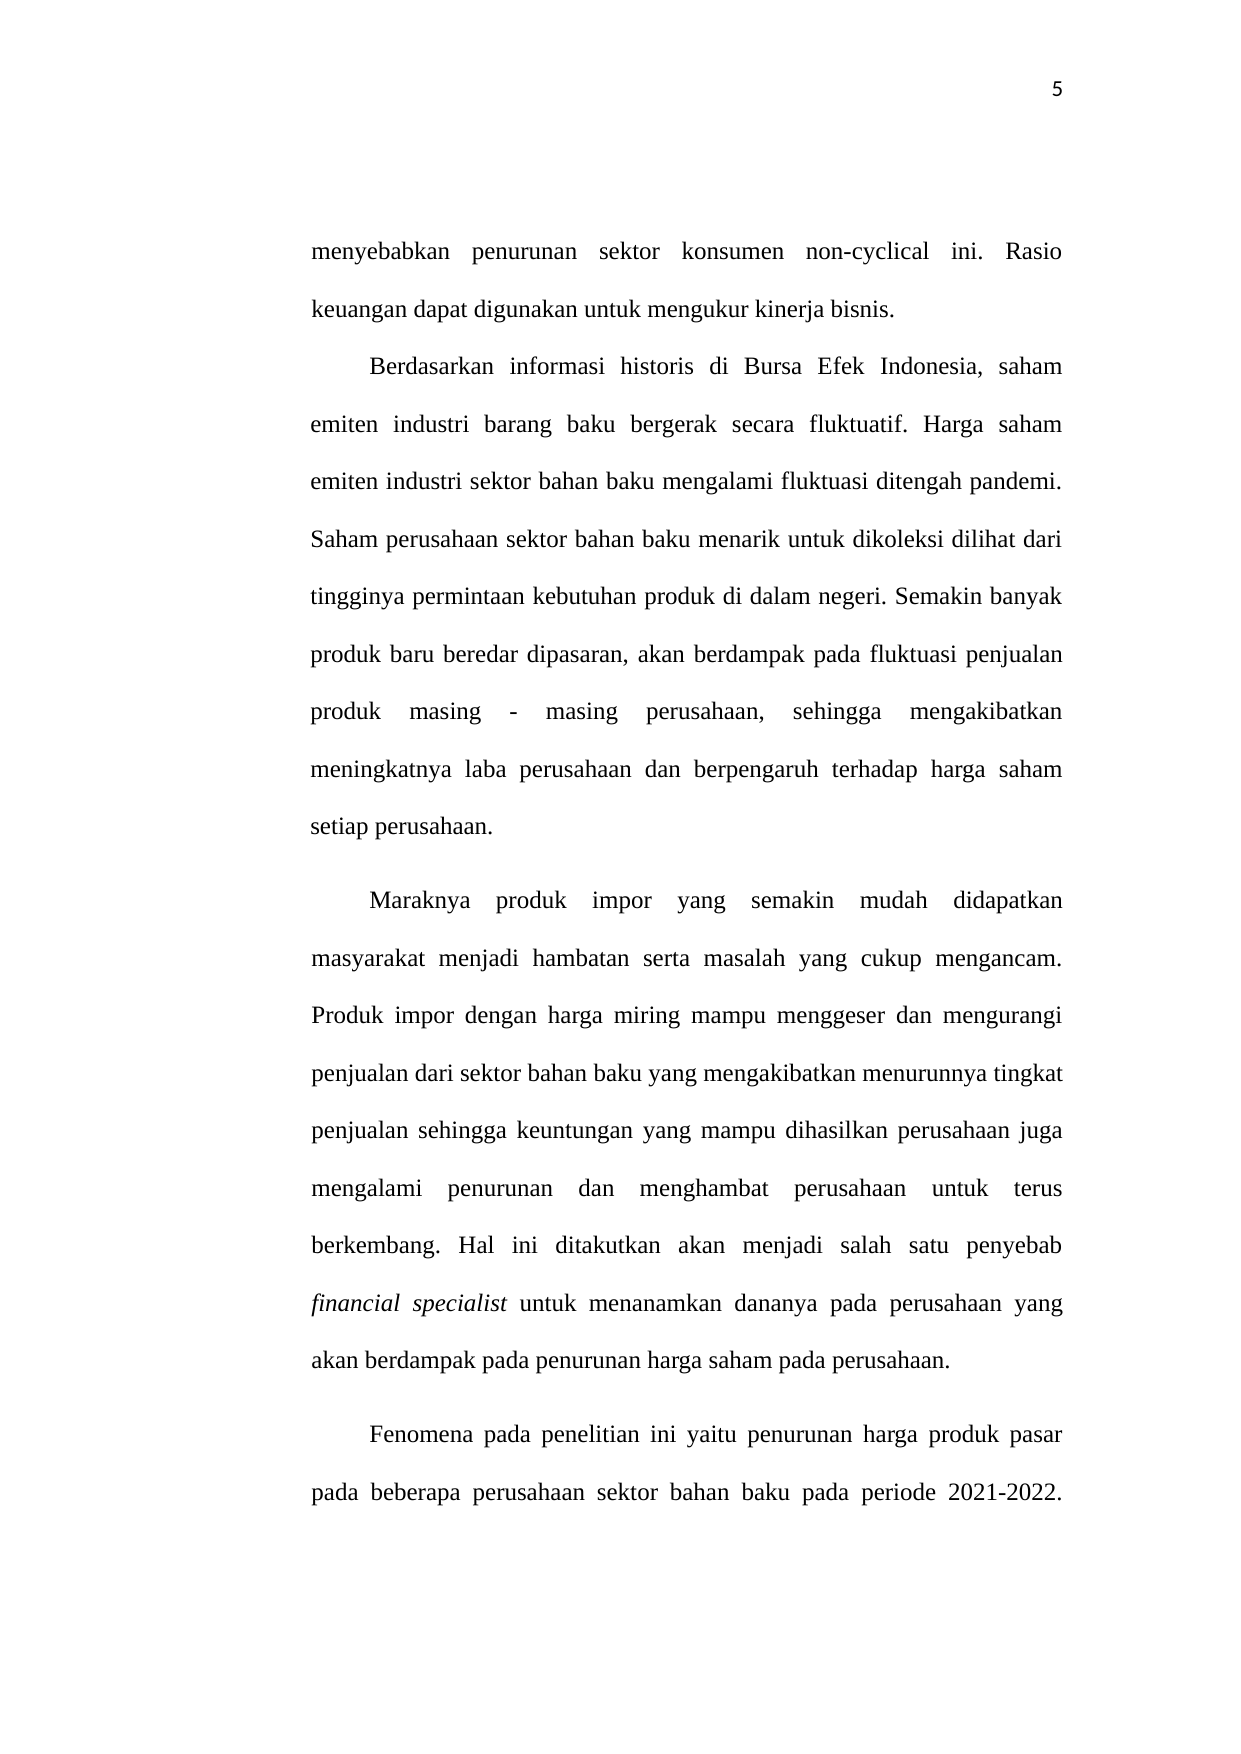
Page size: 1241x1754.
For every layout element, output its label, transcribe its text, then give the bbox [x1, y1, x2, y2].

text Berdasarkan informasi historis di Bursa Efek Indonesia, saham emiten industri barang baku bergerak secara fluktuatif. Harga saham emiten industri sektor bahan baku mengalami fluktuasi ditengah pandemi. Saham perusahaan sektor bahan baku menarik untuk dikoleksi dilihat dari tingginya permintaan kebutuhan produk di dalam negeri. Semakin banyak produk baru beredar dipasaran, akan berdampak pada fluktuasi penjualan produk masing - masing perusahaan, sehingga mengakibatkan meningkatnya laba perusahaan dan berpengaruh terhadap harga saham setiap perusahaan. [310, 351, 1063, 840]
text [311, 236, 1063, 322]
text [311, 1419, 1063, 1477]
text Maraknya produk impor yang semakin mudah didapatkan masyarakat menjadi hambatan serta masalah yang cukup mengancam. Produk impor dengan harga miring mampu menggeser dan mengurangi penjualan dari sektor bahan baku yang mengakibatkan menurunnya tingkat penjualan sehingga keuntungan yang mampu dihasilkan perusahaan juga mengalami penurunan dan menghambat perusahaan untuk terus berkembang. Hal ini ditakutkan akan menjadi salah satu penyebab financial specialist untuk menanamkan dananya pada perusahaan yang akan berdampak pada penurunan harga saham pada perusahaan. [311, 885, 1063, 1374]
